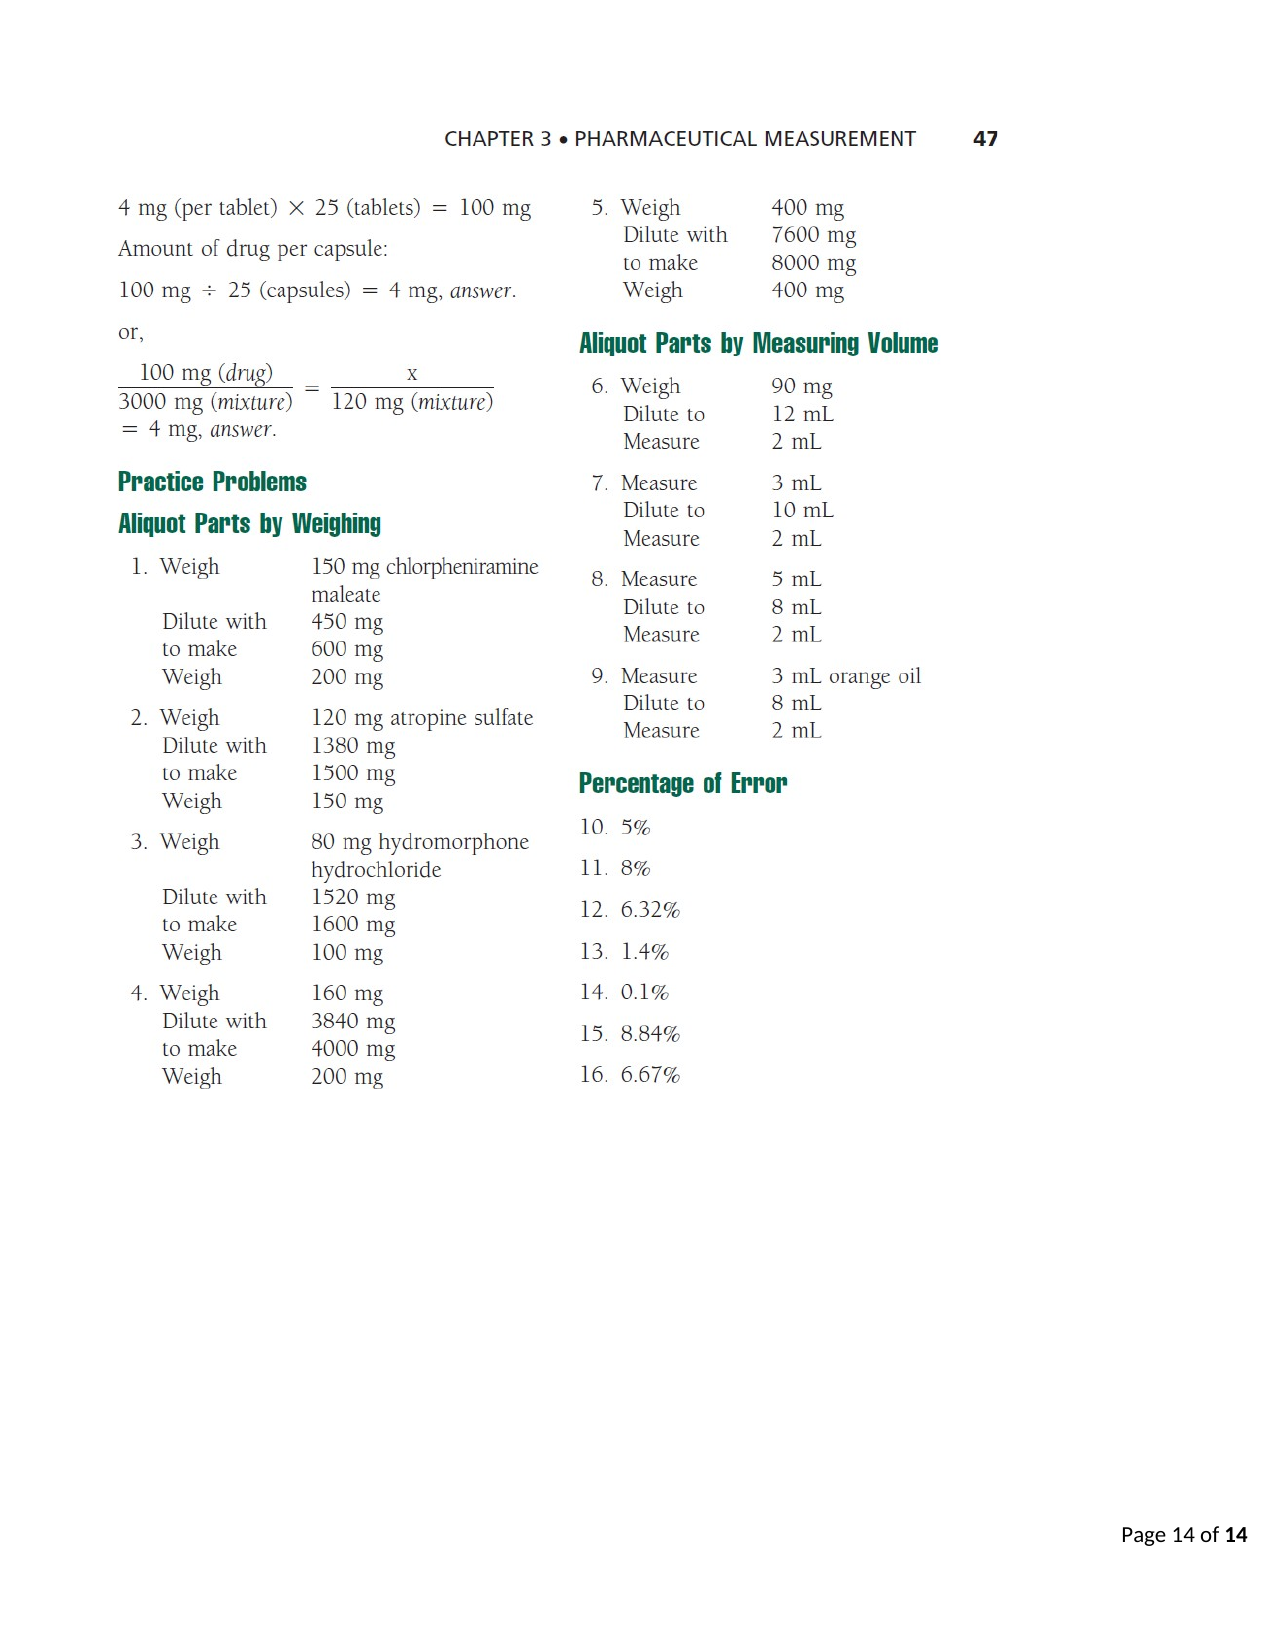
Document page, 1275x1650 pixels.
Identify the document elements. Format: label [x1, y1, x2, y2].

picture [117, 131, 998, 1089]
